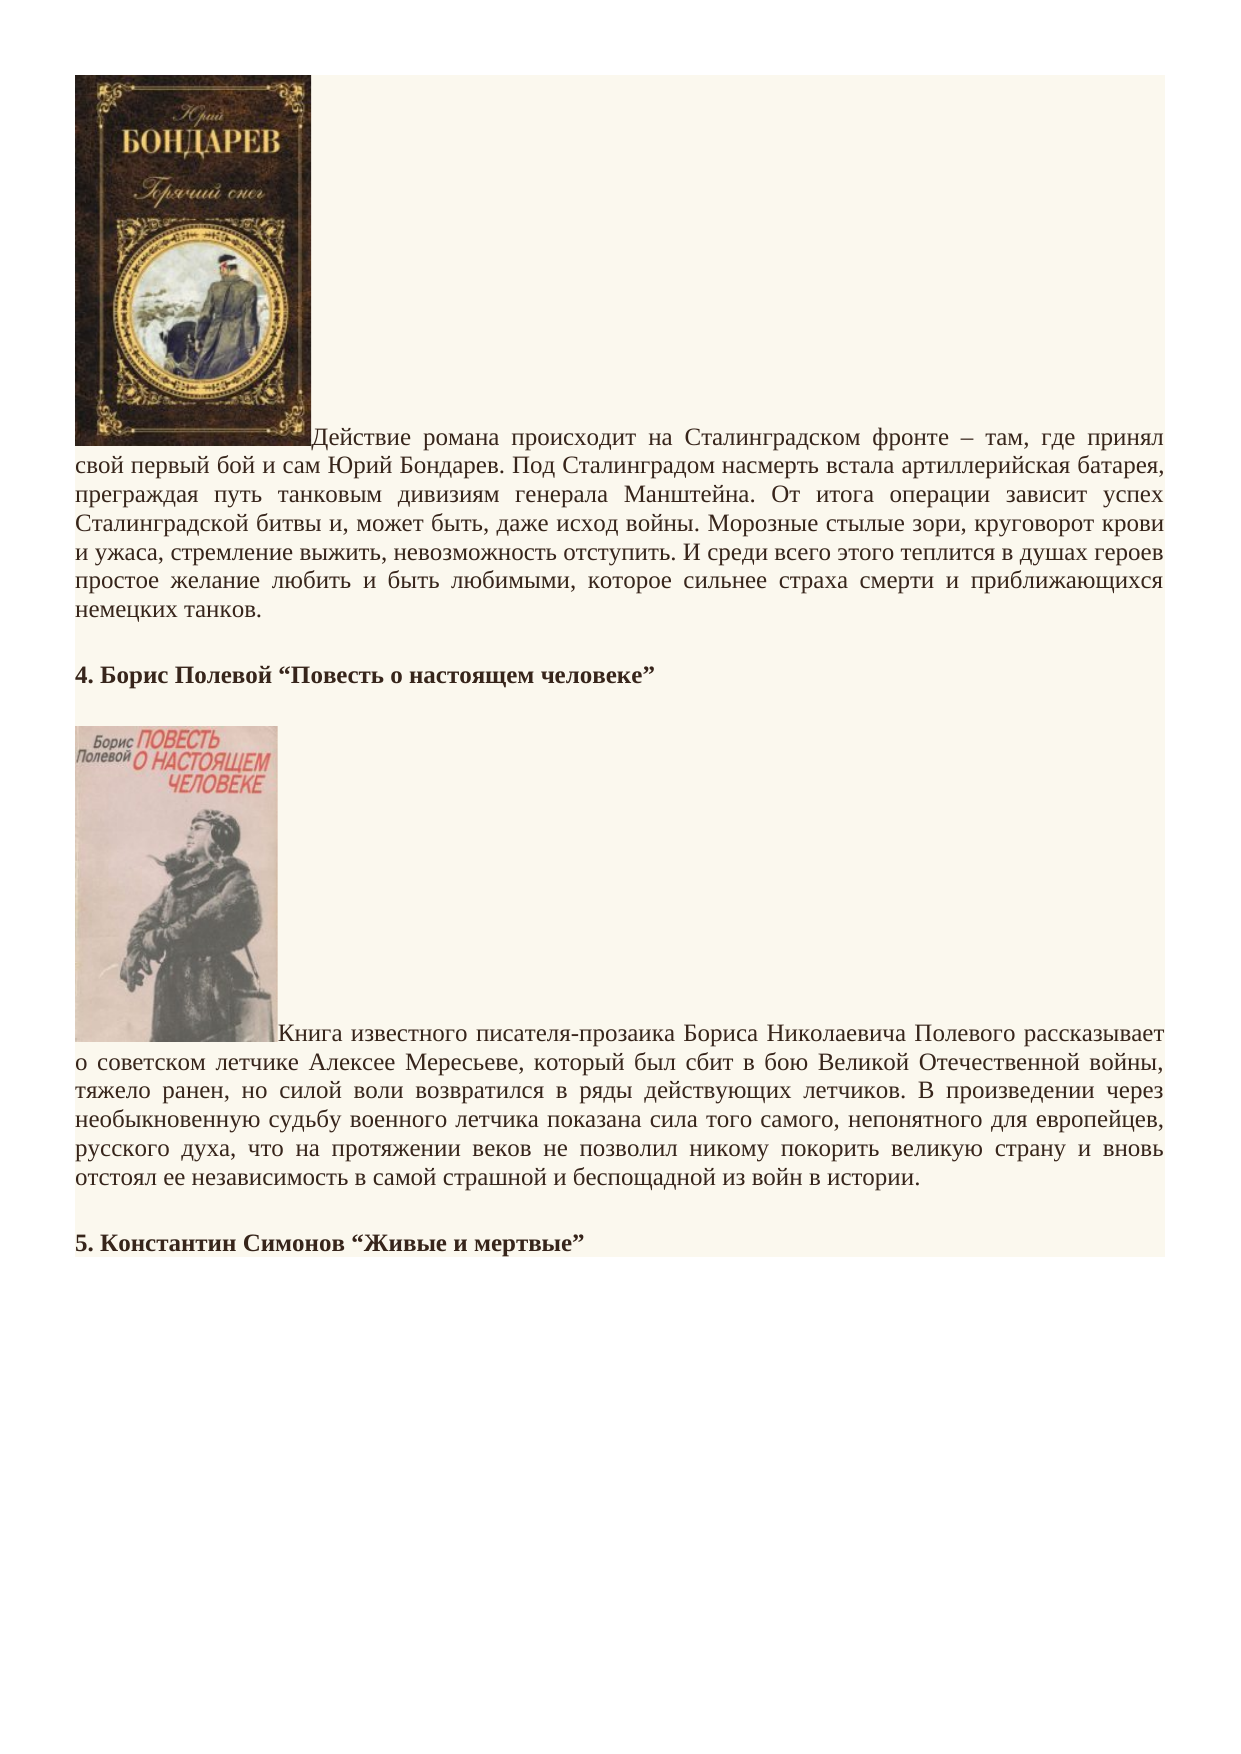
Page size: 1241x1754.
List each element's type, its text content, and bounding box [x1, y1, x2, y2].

text 5. Константин Симонов “Живые и мертвые” [75, 1228, 1165, 1257]
text Действие романа происходит на Сталинградском фронте – там, где принял свой первый бой и сам Юрий Бондарев. Под Сталинградом насмерть встала артиллерийская батарея, преграждая путь танковым дивизиям генерала Манштейна. От итога операции зависит успех Сталинградской битвы и, может быть, даже исход войны. Морозные стылые зори, круговорот крови и ужаса, стремление выжить, невозможность отступить. И среди всего этого теплится в душах героев простое желание любить и быть любимыми, которое сильнее страха смерти и приближающихся немецких танков. [75, 75, 1165, 623]
text Книга известного писателя-прозаика Бориса Николаевича Полевого рассказывает о советском летчике Алексее Мересьеве, который был сбит в бою Великой Отечественной войны, тяжело ранен, но силой воли возвратился в ряды действующих летчиков. В произведении через необыкновенную судьбу военного летчика показана сила того самого, непонятного для европейцев, русского духа, что на протяжении веков не позволил никому покорить великую страну и вновь отстоял ее независимость в самой страшной и беспощадной из войн в истории. [75, 727, 1165, 1190]
text 4. Борис Полевой “Повесть о настоящем человеке” [75, 661, 1165, 689]
picture [75, 75, 312, 446]
picture [75, 726, 278, 1042]
